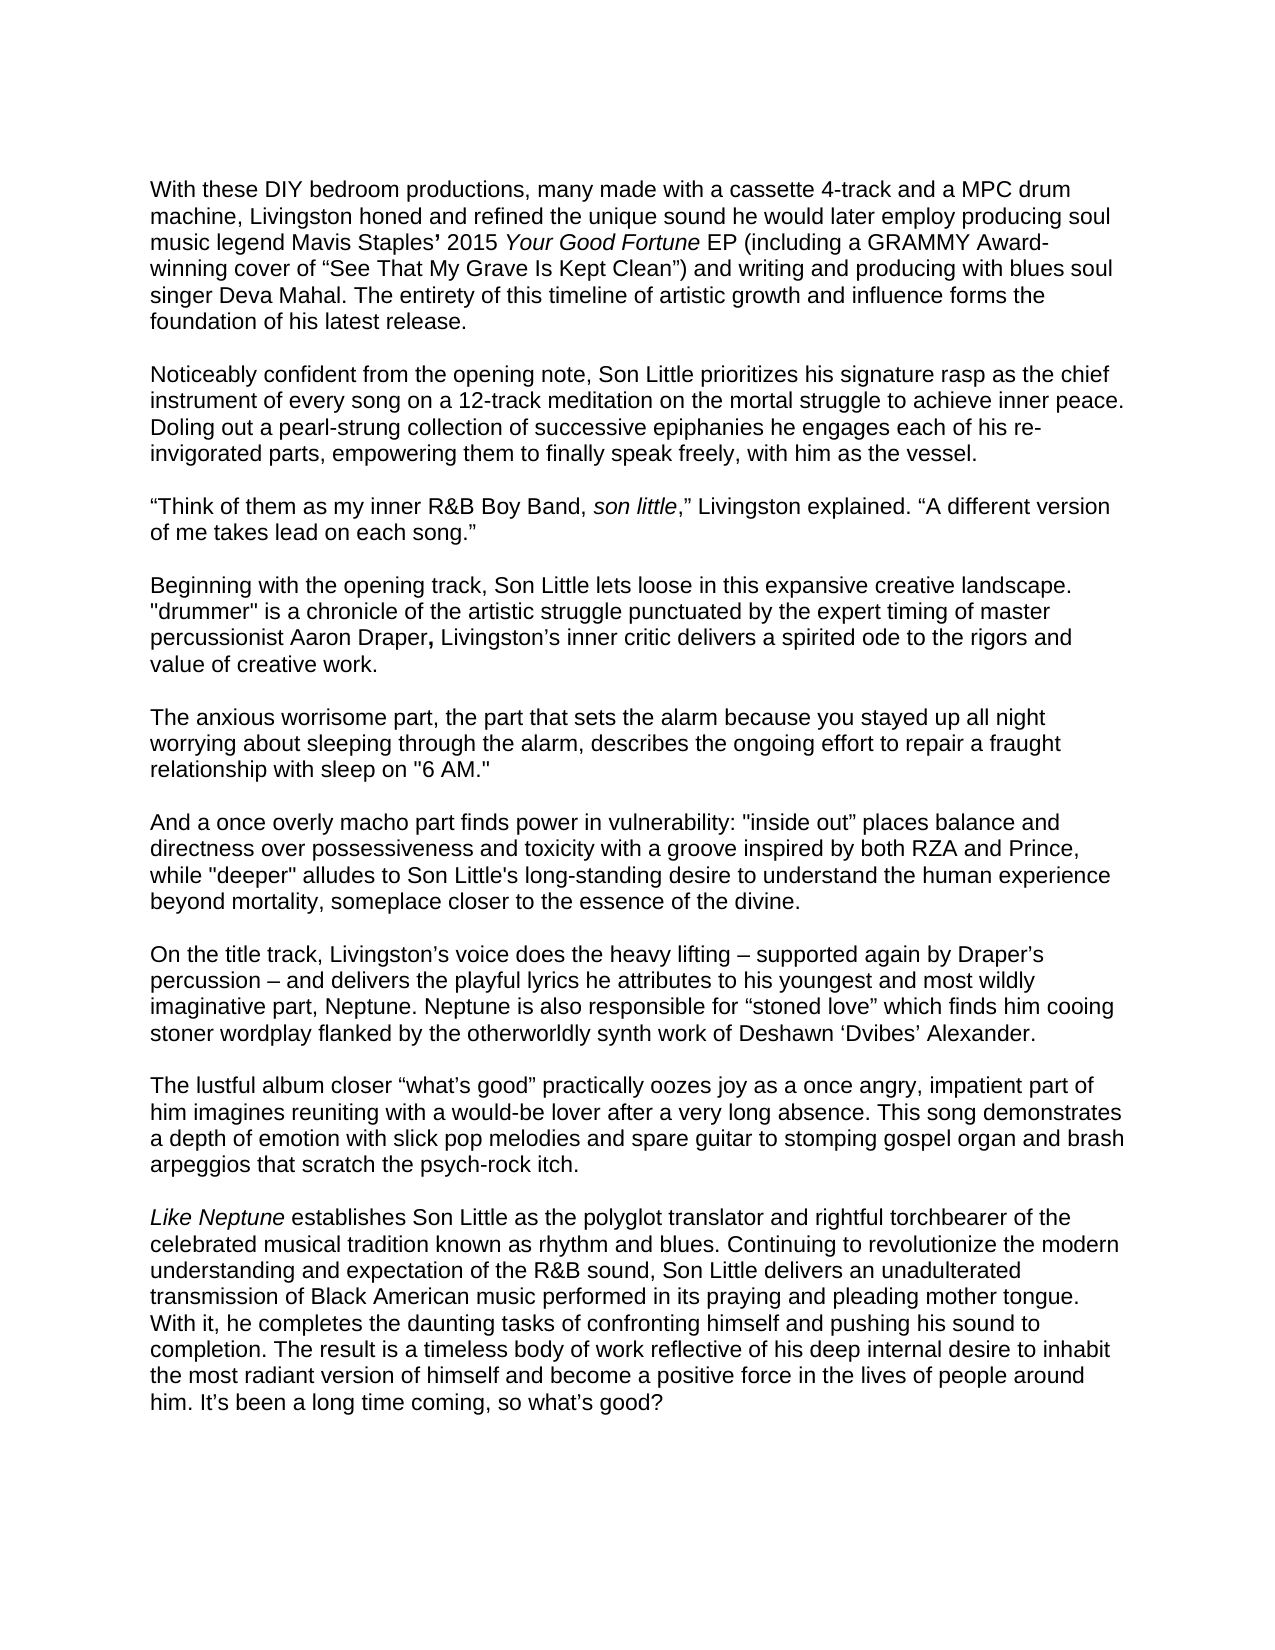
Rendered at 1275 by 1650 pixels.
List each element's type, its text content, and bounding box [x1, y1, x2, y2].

text Noticeably confident from the opening note, Son Little prioritizes his signature rasp as the chief instrument of every song on a 12-track meditation on the mortal struggle to achieve inner peace. Doling out a pearl-strung collection of successive epiphanies he engages each of his re-invigorated parts, empowering them to finally speak freely, with him as the vessel. [150, 361, 1125, 466]
text With these DIY bedroom productions, many made with a cassette 4-track and a MPC drum machine, Livingston honed and refined the unique sound he would later employ producing soul music legend Mavis Staples’ 2015 Your Good Fortune EP (including a GRAMMY Award-winning cover of “See That My Grave Is Kept Clean”) and writing and producing with blues soul singer Deva Mahal. The entirety of this timeline of artistic growth and influence forms the foundation of his latest release. [150, 176, 1125, 334]
text Beginning with the opening track, Son Little lets loose in this expansive creative landscape. "drummer" is a chronicle of the artistic struggle punctuated by the expert timing of master percussionist Aaron Draper, Livingston’s inner critic delivers a spirited ode to the rigors and value of creative work. [150, 572, 1125, 677]
text And a once overly macho part finds power in vulnerability: "inside out” places balance and directness over possessiveness and toxicity with a groove inspired by both RZA and Prince, while "deeper" alludes to Son Little's long-standing desire to understand the human experience beyond mortality, someplace closer to the essence of the divine. [150, 809, 1125, 914]
text Like Neptune establishes Son Little as the polyglot translator and rightful torchbearer of the celebrated musical tradition known as rhythm and blues. Continuing to revolutionize the modern understanding and expectation of the R&B sound, Son Little delivers an unadulterated transmission of Black American music performed in its praying and pleading mother tongue. With it, he completes the daunting tasks of confronting himself and pushing his sound to completion. The result is a timeless body of work reflective of his deep internal desire to inhabit the most radiant version of himself and become a positive force in the lives of people around him. It’s been a long time coming, so what’s good? [150, 1204, 1125, 1415]
text On the title track, Livingston’s voice does the heavy lifting – supported again by Draper’s percussion – and delivers the playful lyrics he attributes to his youngest and most wildly imaginative part, Neptune. Neptune is also responsible for “stoned love” which finds him cooing stoner wordplay flanked by the otherworldly synth work of Deshawn ‘Dvibes’ Alexander. [150, 941, 1125, 1046]
text The lustful album closer “what’s good” practically oozes joy as a once angry, impatient part of him imagines reuniting with a would-be lover after a very long absence. This song demonstrates a depth of emotion with slick pop melodies and spare guitar to stomping gospel organ and brash arpeggios that scratch the psych-rock itch. [150, 1072, 1125, 1178]
text “Think of them as my inner R&B Boy Band, son little,” Livingston explained. “A different version of me takes lead on each song.” [150, 493, 1125, 545]
text The anxious worrisome part, the part that sets the alarm because you stayed up all night worrying about sleeping through the alarm, describes the ongoing effort to repair a fraught relationship with sleep on "6 AM." [150, 703, 1125, 782]
